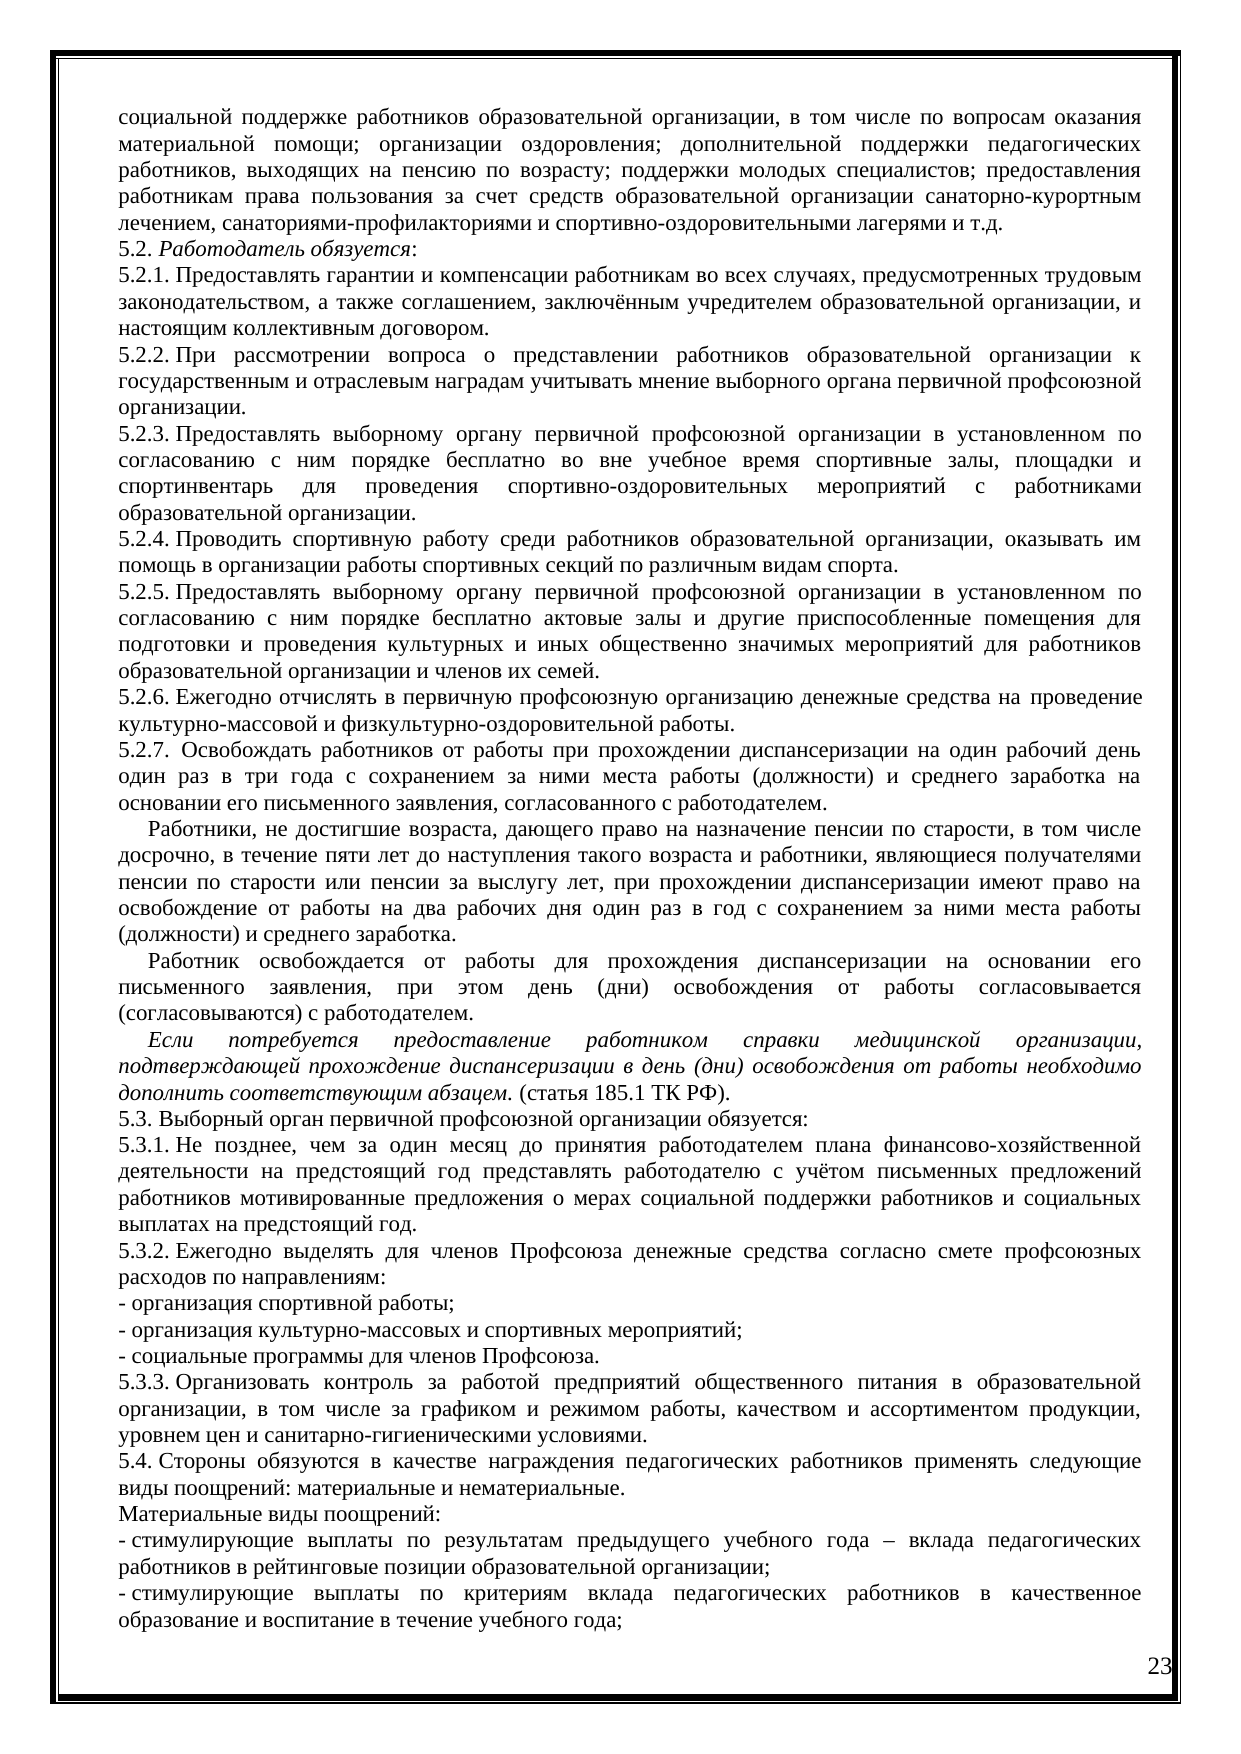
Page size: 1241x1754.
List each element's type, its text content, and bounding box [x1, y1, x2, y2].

text 5.2.5. Предоставлять выборному органу первичной профсоюзной организации в установленном по согласованию с ним порядке бесплатно актовые залы и другие приспособленные помещения для подготовки и проведения культурных и иных общественно значимых мероприятий для работников образовательной организации и членов их семей. [118, 578, 1143, 683]
text Работники, не достигшие возраста, дающего право на назначение пенсии по старости, в том числе досрочно, в течение пяти лет до наступления такого возраста и работники, являющиеся получателями пенсии по старости или пенсии за выслугу лет, при прохождении диспансеризации имеют право на освобождение от работы на два рабочих дня один раз в год с сохранением за ними места работы (должности) и среднего заработка. [118, 815, 1143, 947]
text 5.2. Работодатель обязуется: [118, 235, 1143, 262]
text - социальные программы для членов Профсоюза. [118, 1342, 1143, 1368]
text Работник освобождается от работы для прохождения диспансеризации на основании его письменного заявления, при этом день (дни) освобождения от работы согласовывается (согласовываются) с работодателем. [118, 947, 1143, 1026]
text - организация спортивной работы; [118, 1289, 1143, 1316]
text 5.3.1. Не позднее, чем за один месяц до принятия работодателем плана финансово-хозяйственной деятельности на предстоящий год представлять работодателю с учётом письменных предложений работников мотивированные предложения о мерах социальной поддержки работников и социальных выплатах на предстоящий год. [118, 1131, 1143, 1237]
text 5.3.3. Организовать контроль за работой предприятий общественного питания в образовательной организации, в том числе за графиком и режимом работы, качеством и ассортиментом продукции, уровнем цен и санитарно-гигиеническими условиями. [118, 1368, 1143, 1447]
text - стимулирующие выплаты по результатам предыдущего учебного года – вклада педагогических работников в рейтинговые позиции образовательной организации; [118, 1527, 1143, 1579]
text 5.4. Стороны обязуются в качестве награждения педагогических работников применять следующие виды поощрений: материальные и нематериальные. [118, 1447, 1143, 1500]
text Если потребуется предоставление работником справки медицинской организации, подтверждающей прохождение диспансеризации в день (дни) освобождения от работы необходимо дополнить соответствующим абзацем. (статья 185.1 ТК РФ). [118, 1026, 1143, 1105]
text 5.2.2. При рассмотрении вопроса о представлении работников образовательной организации к государственным и отраслевым наградам учитывать мнение выборного органа первичной профсоюзной организации. [118, 341, 1143, 420]
text 5.2.6. Ежегодно отчислять в первичную профсоюзную организацию денежные средства на проведение культурно-массовой и физкультурно-оздоровительной работы. [118, 683, 1143, 736]
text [118, 103, 1143, 235]
text 5.2.1. Предоставлять гарантии и компенсации работникам во всех случаях, предусмотренных трудовым законодательством, а также соглашением, заключённым учредителем образовательной организации, и настоящим коллективным договором. [118, 262, 1143, 341]
text - организация культурно-массовых и спортивных мероприятий; [118, 1316, 1143, 1342]
text Материальные виды поощрений: [118, 1500, 1143, 1527]
text 5.2.4. Проводить спортивную работу среди работников образовательной организации, оказывать им помощь в организации работы спортивных секций по различным видам спорта. [118, 525, 1143, 578]
text 5.3.2. Ежегодно выделять для членов Профсоюза денежные средства согласно смете профсоюзных расходов по направлениям: [118, 1237, 1143, 1289]
text 5.3. Выборный орган первичной профсоюзной организации обязуется: [118, 1105, 1143, 1131]
text - стимулирующие выплаты по критериям вклада педагогических работников в качественное образование и воспитание в течение учебного года; [118, 1579, 1143, 1632]
text 5.2.3. Предоставлять выборному органу первичной профсоюзной организации в установленном по согласованию с ним порядке бесплатно во вне учебное время спортивные залы, площадки и спортинвентарь для проведения спортивно-оздоровительных мероприятий с работниками образовательной организации. [118, 420, 1143, 525]
text 5.2.7. Освобождать работников от работы при прохождении диспансеризации на один рабочий день один раз в три года с сохранением за ними места работы (должности) и среднего заработка на основании его письменного заявления, согласованного с работодателем. [118, 736, 1143, 815]
